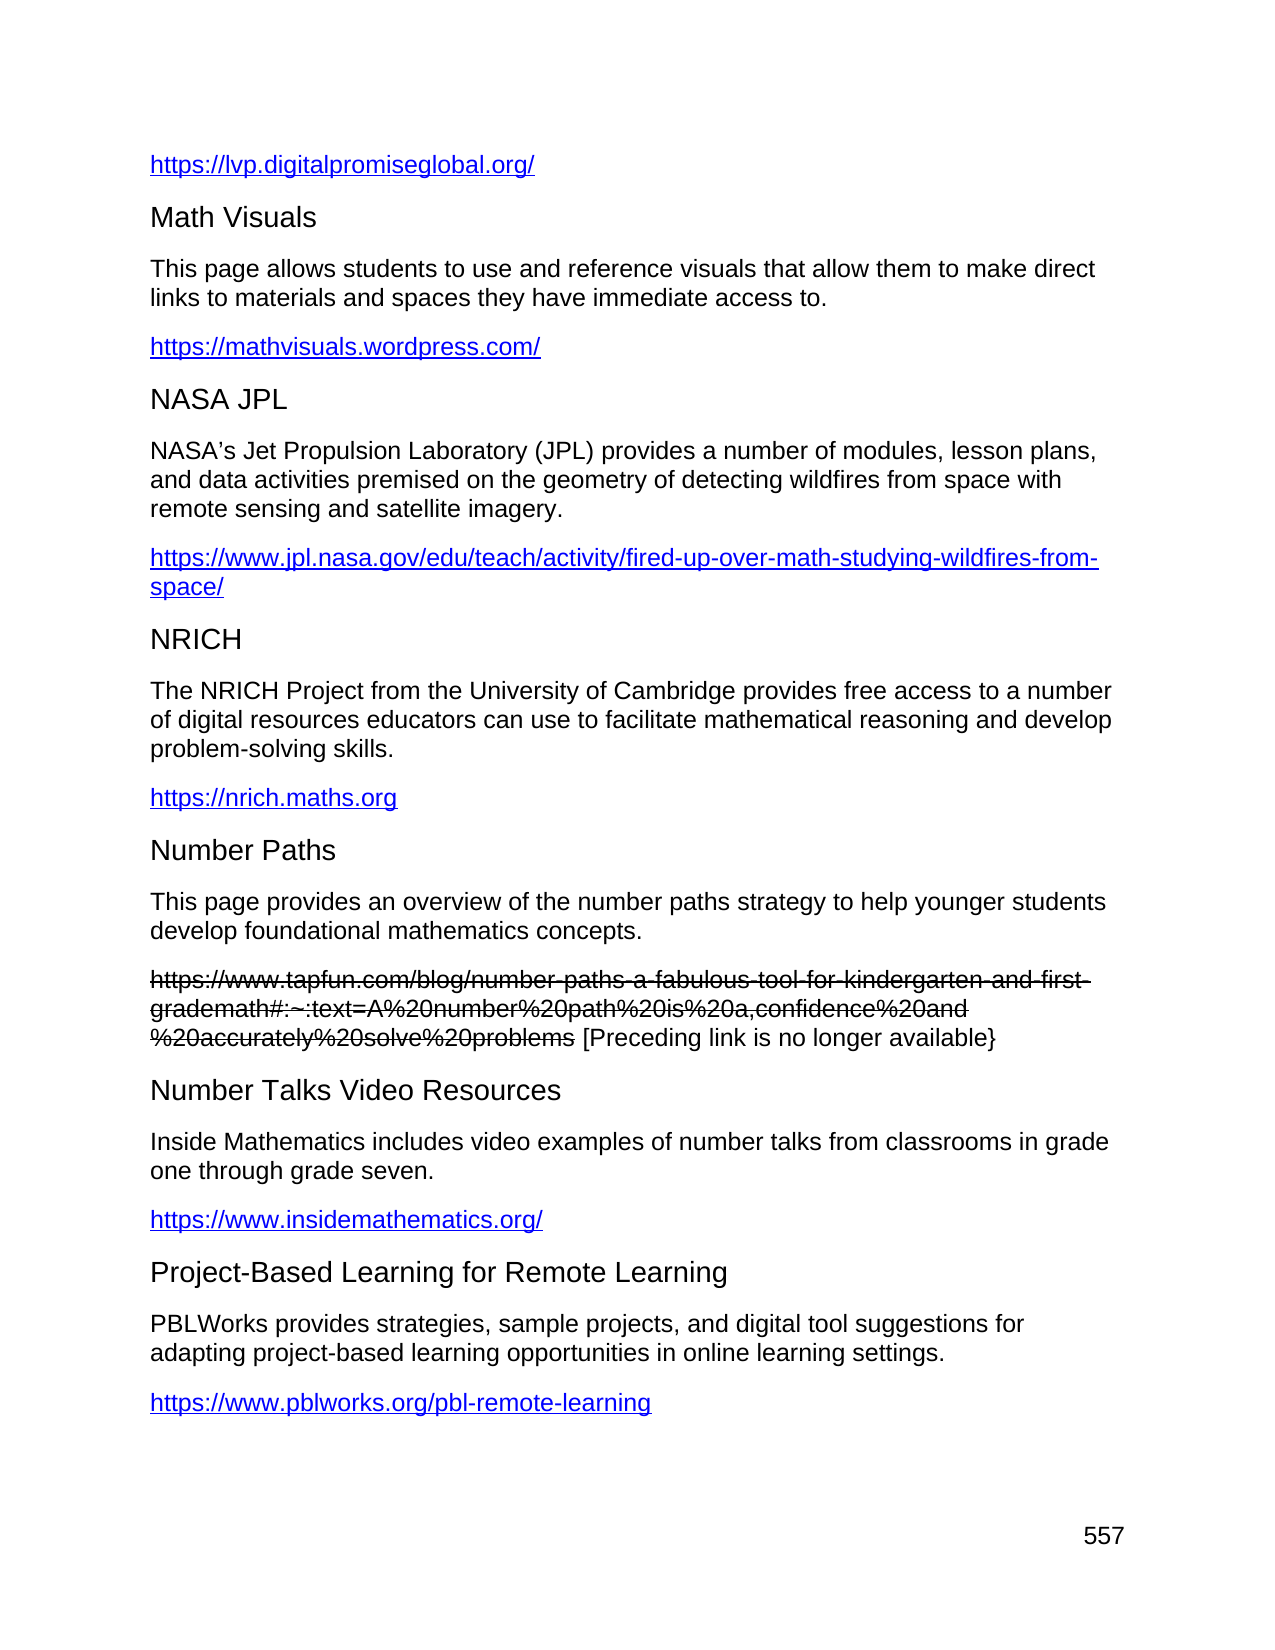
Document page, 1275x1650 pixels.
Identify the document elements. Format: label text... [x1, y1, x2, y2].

text https://www.pblworks.org/pbl-remote-learning [150, 1387, 1125, 1416]
text https://www.insidemathematics.org/ [150, 1205, 1125, 1234]
text This page provides an overview of the number paths strategy to help younger students develop foundational mathematics concepts. [150, 887, 1125, 944]
text NASA’s Jet Propulsion Laboratory (JPL) provides a number of modules, lesson plans, and data activities premised on the geometry of detecting wildfires from space with remote sensing and satellite imagery. [150, 436, 1125, 522]
text https://lvp.digitalpromiseglobal.org/ [150, 150, 1125, 179]
subtitle NASA JPL [150, 382, 1125, 415]
text This page allows students to use and reference visuals that allow them to make direct links to materials and spaces they have immediate access to. [150, 254, 1125, 311]
text https://nrich.maths.org [150, 783, 1125, 812]
text https://www.jpl.nasa.gov/edu/teach/activity/fired-up-over-math-studying-wildfires-from-space/ [150, 543, 1125, 601]
text Inside Mathematics includes video examples of number talks from classrooms in grade one through grade seven. [150, 1127, 1125, 1184]
subtitle Math Visuals [150, 199, 1125, 233]
subtitle NRICH [150, 622, 1125, 655]
subtitle Number Paths [150, 833, 1125, 866]
subtitle Project-Based Learning for Remote Learning [150, 1255, 1125, 1288]
subtitle Number Talks Video Resources [150, 1072, 1125, 1106]
text The NRICH Project from the University of Cambridge provides free access to a number of digital resources educators can use to facilitate mathematical reasoning and develop problem-solving skills. [150, 676, 1125, 762]
text PBLWorks provides strategies, sample projects, and digital tool suggestions for adapting project-based learning opportunities in online learning settings. [150, 1309, 1125, 1367]
text https://mathvisuals.wordpress.com/ [150, 332, 1125, 361]
text https://www.tapfun.com/blog/number-paths-a-fabulous-tool-for-kindergarten-and-first-grademath#:~:text=A%20number%20path%20is%20a,confidence%20and%20accurately%20solve%20problems [Preceding link is no longer available} [150, 965, 1125, 1052]
